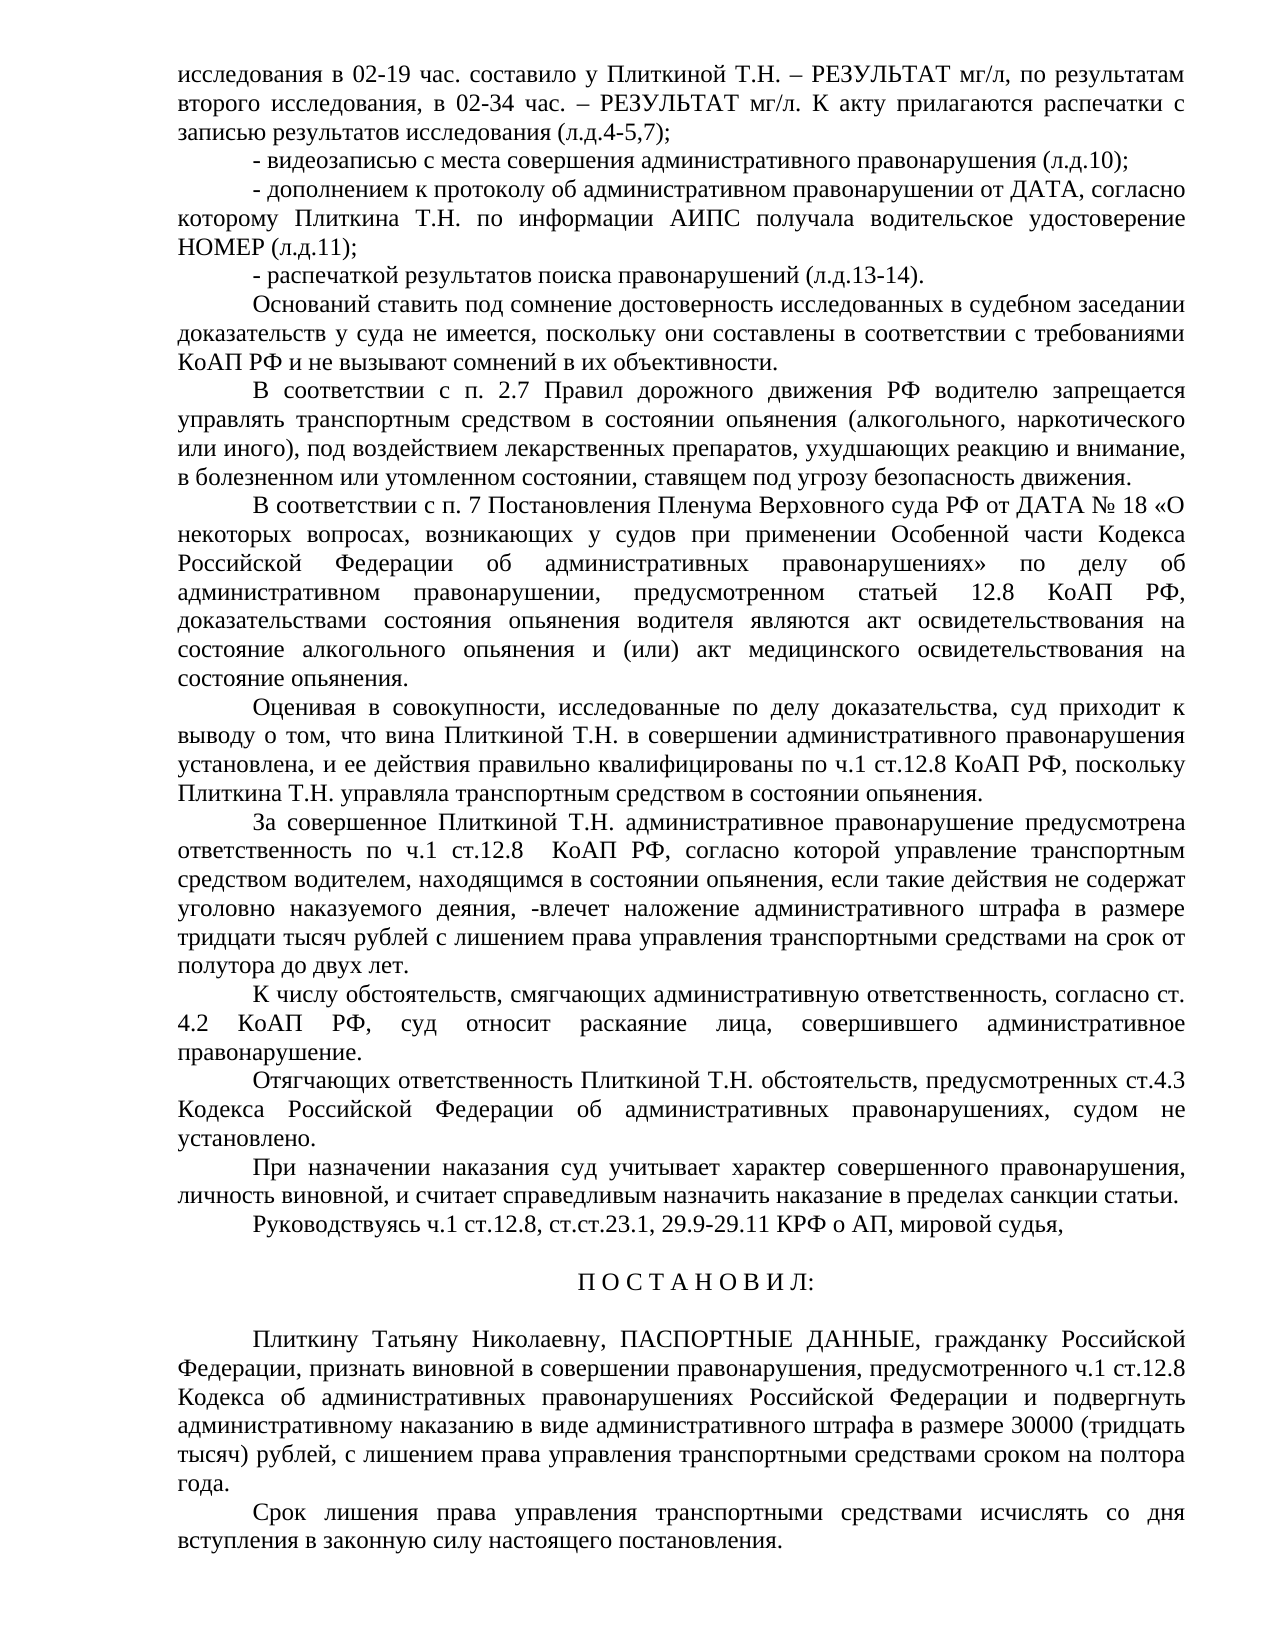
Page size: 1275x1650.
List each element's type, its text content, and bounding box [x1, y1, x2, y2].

text - видеозаписью с места совершения административного правонарушения (л.д.10); [177, 145, 1186, 174]
text - дополнением к протоколу об административном правонарушении от ДАТА, согласно которому Плиткина Т.Н. по информации АИПС получала водительское удостоверение НОМЕР (л.д.11); [177, 174, 1186, 260]
text Срок лишения права управления транспортными средствами исчислять со дня вступления в законную силу настоящего постановления. [177, 1497, 1186, 1554]
text За совершенное Плиткиной Т.Н. административное правонарушение предусмотрена ответственность по ч.1 ст.12.8 КоАП РФ, согласно которой управление транспортным средством водителем, находящимся в состоянии опьянения, если такие действия не содержат уголовно наказуемого деяния, -влечет наложение административного штрафа в размере тридцати тысяч рублей с лишением права управления транспортными средствами на срок от полутора до двух лет. [177, 807, 1186, 979]
text Плиткину Татьяну Николаевну, ПАСПОРТНЫЕ ДАННЫЕ, гражданку Российской Федерации, признать виновной в совершении правонарушения, предусмотренного ч.1 ст.12.8 Кодекса об административных правонарушениях Российской Федерации и подвергнуть административному наказанию в виде административного штрафа в размере 30000 (тридцать тысяч) рублей, с лишением права управления транспортными средствами сроком на полтора года. [177, 1324, 1186, 1497]
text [177, 59, 1186, 145]
text Руководствуясь ч.1 ст.12.8, ст.ст.23.1, 29.9-29.11 КРФ о АП, мировой судья, [177, 1209, 1186, 1238]
text В соответствии с п. 7 Постановления Пленума Верховного суда РФ от ДАТА № 18 «О некоторых вопросах, возникающих у судов при применении Особенной части Кодекса Российской Федерации об административных правонарушениях» по делу об административном правонарушении, предусмотренном статьей 12.8 КоАП РФ, доказательствами состояния опьянения водителя являются акт освидетельствования на состояние алкогольного опьянения и (или) акт медицинского освидетельствования на состояние опьянения. [177, 490, 1186, 692]
text Оценивая в совокупности, исследованные по делу доказательства, суд приходит к выводу о том, что вина Плиткиной Т.Н. в совершении административного правонарушения установлена, и ее действия правильно квалифицированы по ч.1 ст.12.8 КоАП РФ, поскольку Плиткина Т.Н. управляла транспортным средством в состоянии опьянения. [177, 692, 1186, 807]
text В соответствии с п. 2.7 Правил дорожного движения РФ водителю запрещается управлять транспортным средством в состоянии опьянения (алкогольного, наркотического или иного), под воздействием лекарственных препаратов, ухудшающих реакцию и внимание, в болезненном или утомленном состоянии, ставящем под угрозу безопасность движения. [177, 375, 1186, 490]
text При назначении наказания суд учитывает характер совершенного правонарушения, личность виновной, и считает справедливым назначить наказание в пределах санкции статьи. [177, 1152, 1186, 1209]
text П О С Т А Н О В И Л: [177, 1267, 1186, 1295]
text - распечаткой результатов поиска правонарушений (л.д.13-14). [177, 260, 1186, 289]
text Отягчающих ответственность Плиткиной Т.Н. обстоятельств, предусмотренных ст.4.3 Кодекса Российской Федерации об административных правонарушениях, судом не установлено. [177, 1065, 1186, 1152]
text Оснований ставить под сомнение достоверность исследованных в судебном заседании доказательств у суда не имеется, поскольку они составлены в соответствии с требованиями КоАП РФ и не вызывают сомнений в их объективности. [177, 289, 1186, 375]
text К числу обстоятельств, смягчающих административную ответственность, согласно ст. 4.2 КоАП РФ, суд относит раскаяние лица, совершившего административное правонарушение. [177, 979, 1186, 1065]
